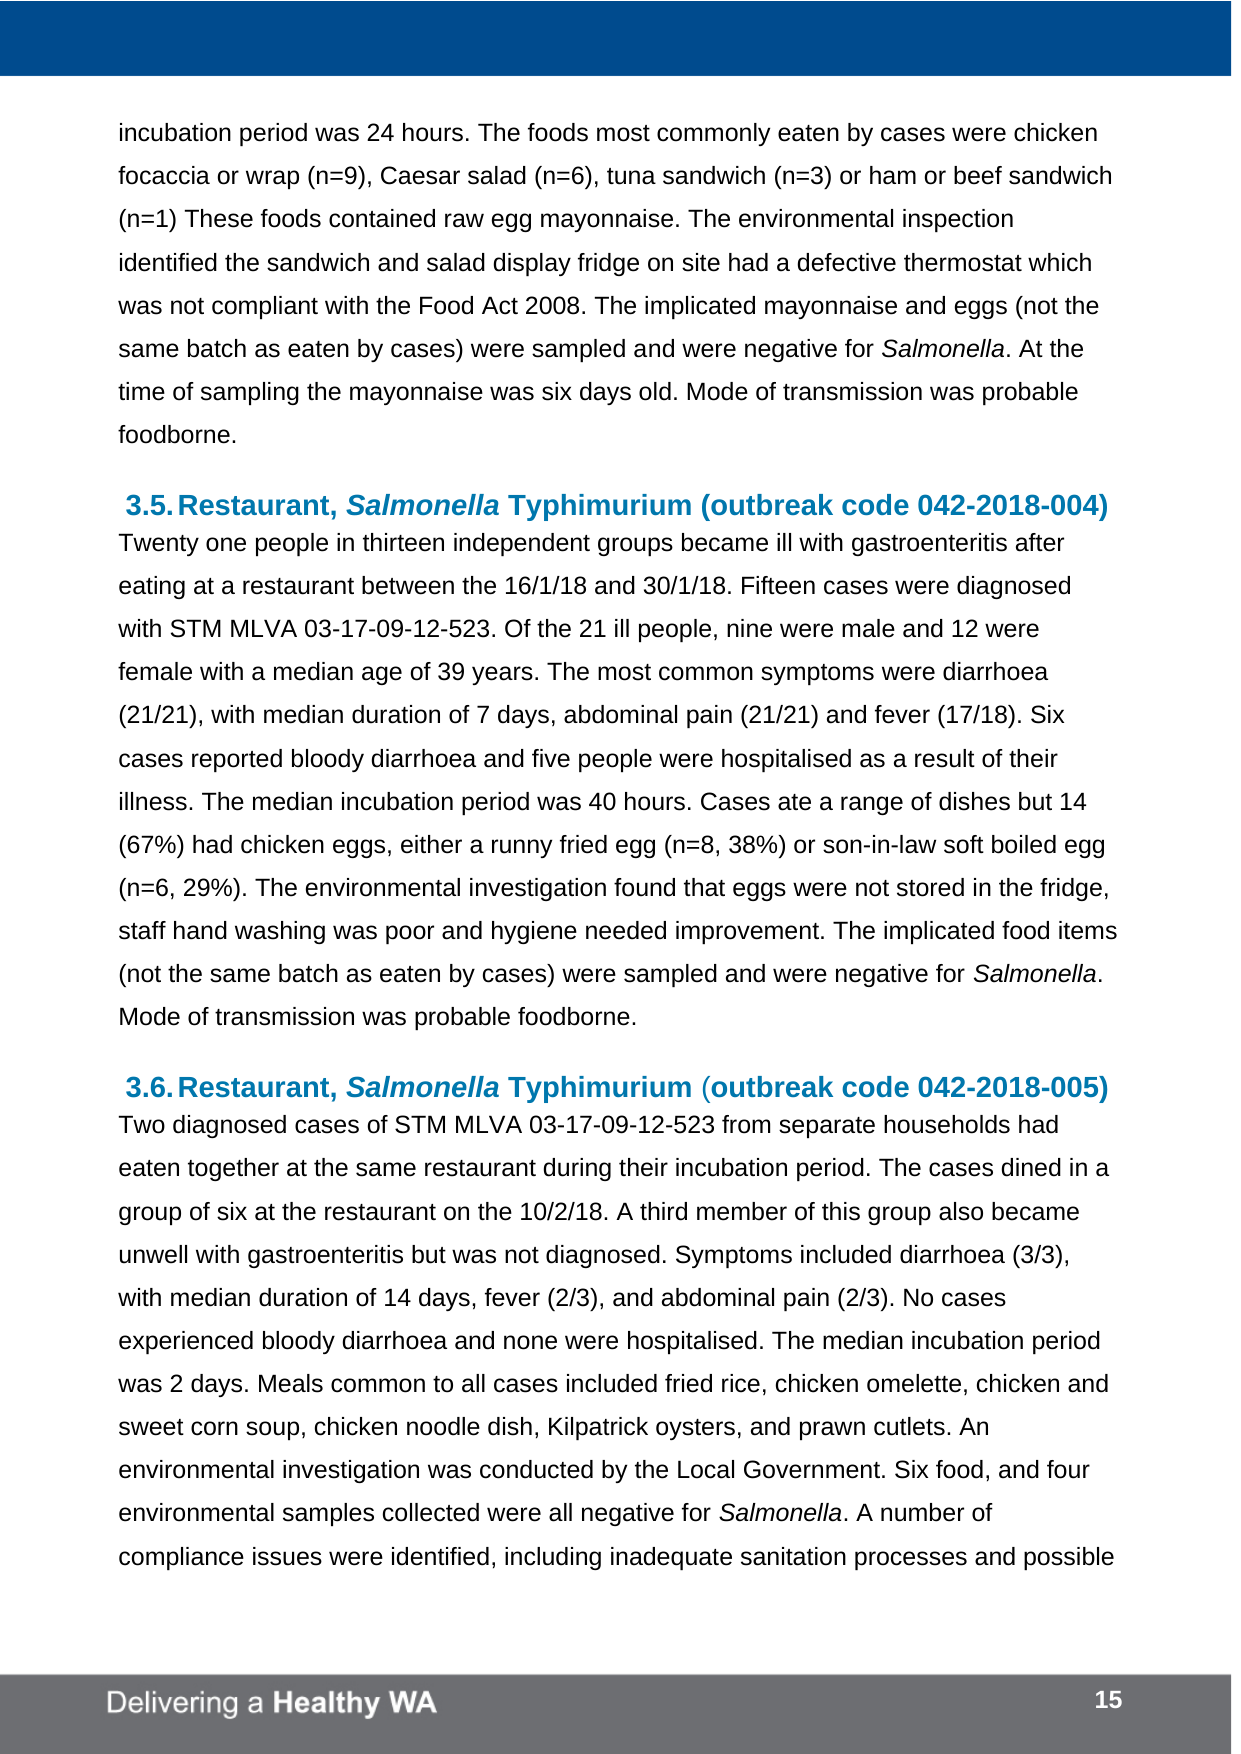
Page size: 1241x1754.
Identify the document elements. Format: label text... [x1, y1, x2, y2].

picture [0, 1, 1232, 1754]
subtitle Restaurant, Salmonella Typhimurium (outbreak code 042-2018-005) [125, 1070, 1122, 1104]
text Twenty one people in thirteen independent groups became ill with gastroenteritis after eating at a restaurant between the 16/1/18 and 30/1/18. Fifteen cases were diagnosed with STM MLVA 03-17-09-12-523. Of the 21 ill people, nine were male and 12 were female with a median age of 39 years. The most common symptoms were diarrhoea (21/21), with median duration of 7 days, abdominal pain (21/21) and fever (17/18). Six cases reported bloody diarrhoea and five people were hospitalised as a result of their illness. The median incubation period was 40 hours. Cases ate a range of dishes but 14 (67%) had chicken eggs, either a runny fried egg (n=8, 38%) or son-in-law soft boiled egg (n=6, 29%). The environmental investigation found that eggs were not stored in the fridge, staff hand washing was poor and hygiene needed improvement. The implicated food items (not the same batch as eaten by cases) were sampled and were negative for Salmonella. Mode of transmission was probable foodborne. [118, 528, 1122, 1031]
subtitle Restaurant, Salmonella Typhimurium (outbreak code 042-2018-004) [125, 488, 1122, 522]
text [118, 1110, 1122, 1570]
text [118, 118, 1122, 449]
